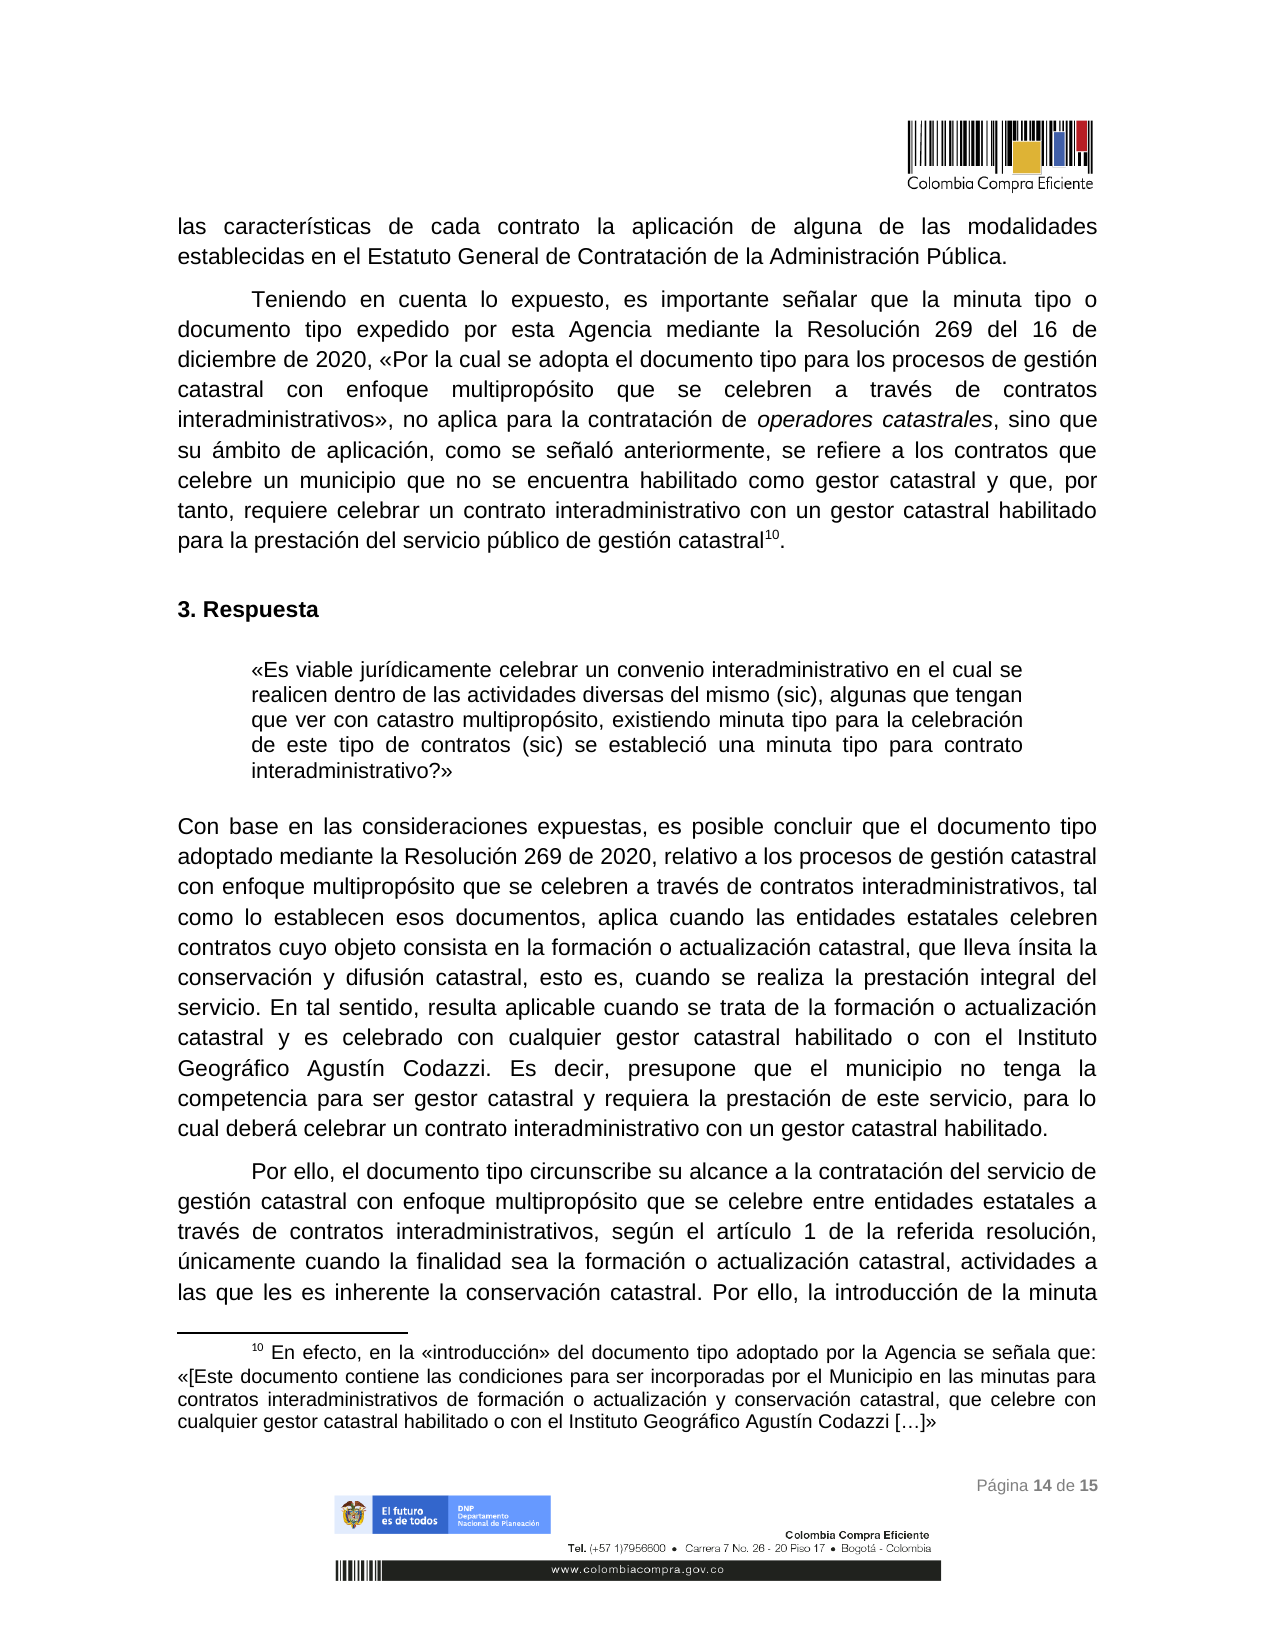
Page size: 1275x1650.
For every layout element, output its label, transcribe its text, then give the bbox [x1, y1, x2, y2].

text 3. Respuesta [177, 596, 1098, 623]
picture [334, 1495, 942, 1581]
text Teniendo en cuenta lo expuesto, es importante señalar que la minuta tipo o documento tipo expedido por esta Agencia mediante la Resolución 269 del 16 de diciembre de 2020, «Por la cual se adopta el documento tipo para los procesos de gestión catastral con enfoque multipropósito que se celebren a través de contratos interadministrativos», no aplica para la contratación de operadores catastrales, sino que su ámbito de aplicación, como se señaló anteriormente, se refiere a los contratos que celebre un municipio que no se encuentra habilitado como gestor catastral y que, por tanto, requiere celebrar un contrato interadministrativo con un gestor catastral habilitado para la prestación del servicio público de gestión catastral. [177, 286, 1098, 553]
text Con base en las consideraciones expuestas, es posible concluir que el documento tipo adoptado mediante la Resolución 269 de 2020, relativo a los procesos de gestión catastral con enfoque multipropósito que se celebren a través de contratos interadministrativos, tal como lo establecen esos documentos, aplica cuando las entidades estatales celebren contratos cuyo objeto consista en la formación o actualización catastral, que lleva ínsita la conservación y difusión catastral, esto es, cuando se realiza la prestación integral del servicio. En tal sentido, resulta aplicable cuando se trata de la formación o actualización catastral y es celebrado con cualquier gestor catastral habilitado o con el Instituto Geográfico Agustín Codazzi. Es decir, presupone que el municipio no tenga la competencia para ser gestor catastral y requiera la prestación de este servicio, para lo cual deberá celebrar un contrato interadministrativo con un gestor catastral habilitado. [177, 813, 1098, 1141]
text «Es viable jurídicamente celebrar un convenio interadministrativo en el cual se realicen dentro de las actividades diversas del mismo (sic), algunas que tengan que ver con catastro multipropósito, existiendo minuta tipo para la celebración de este tipo de contratos (sic) se estableció una minuta tipo para contrato interadministrativo?» [251, 657, 1024, 783]
picture [899, 114, 1099, 196]
